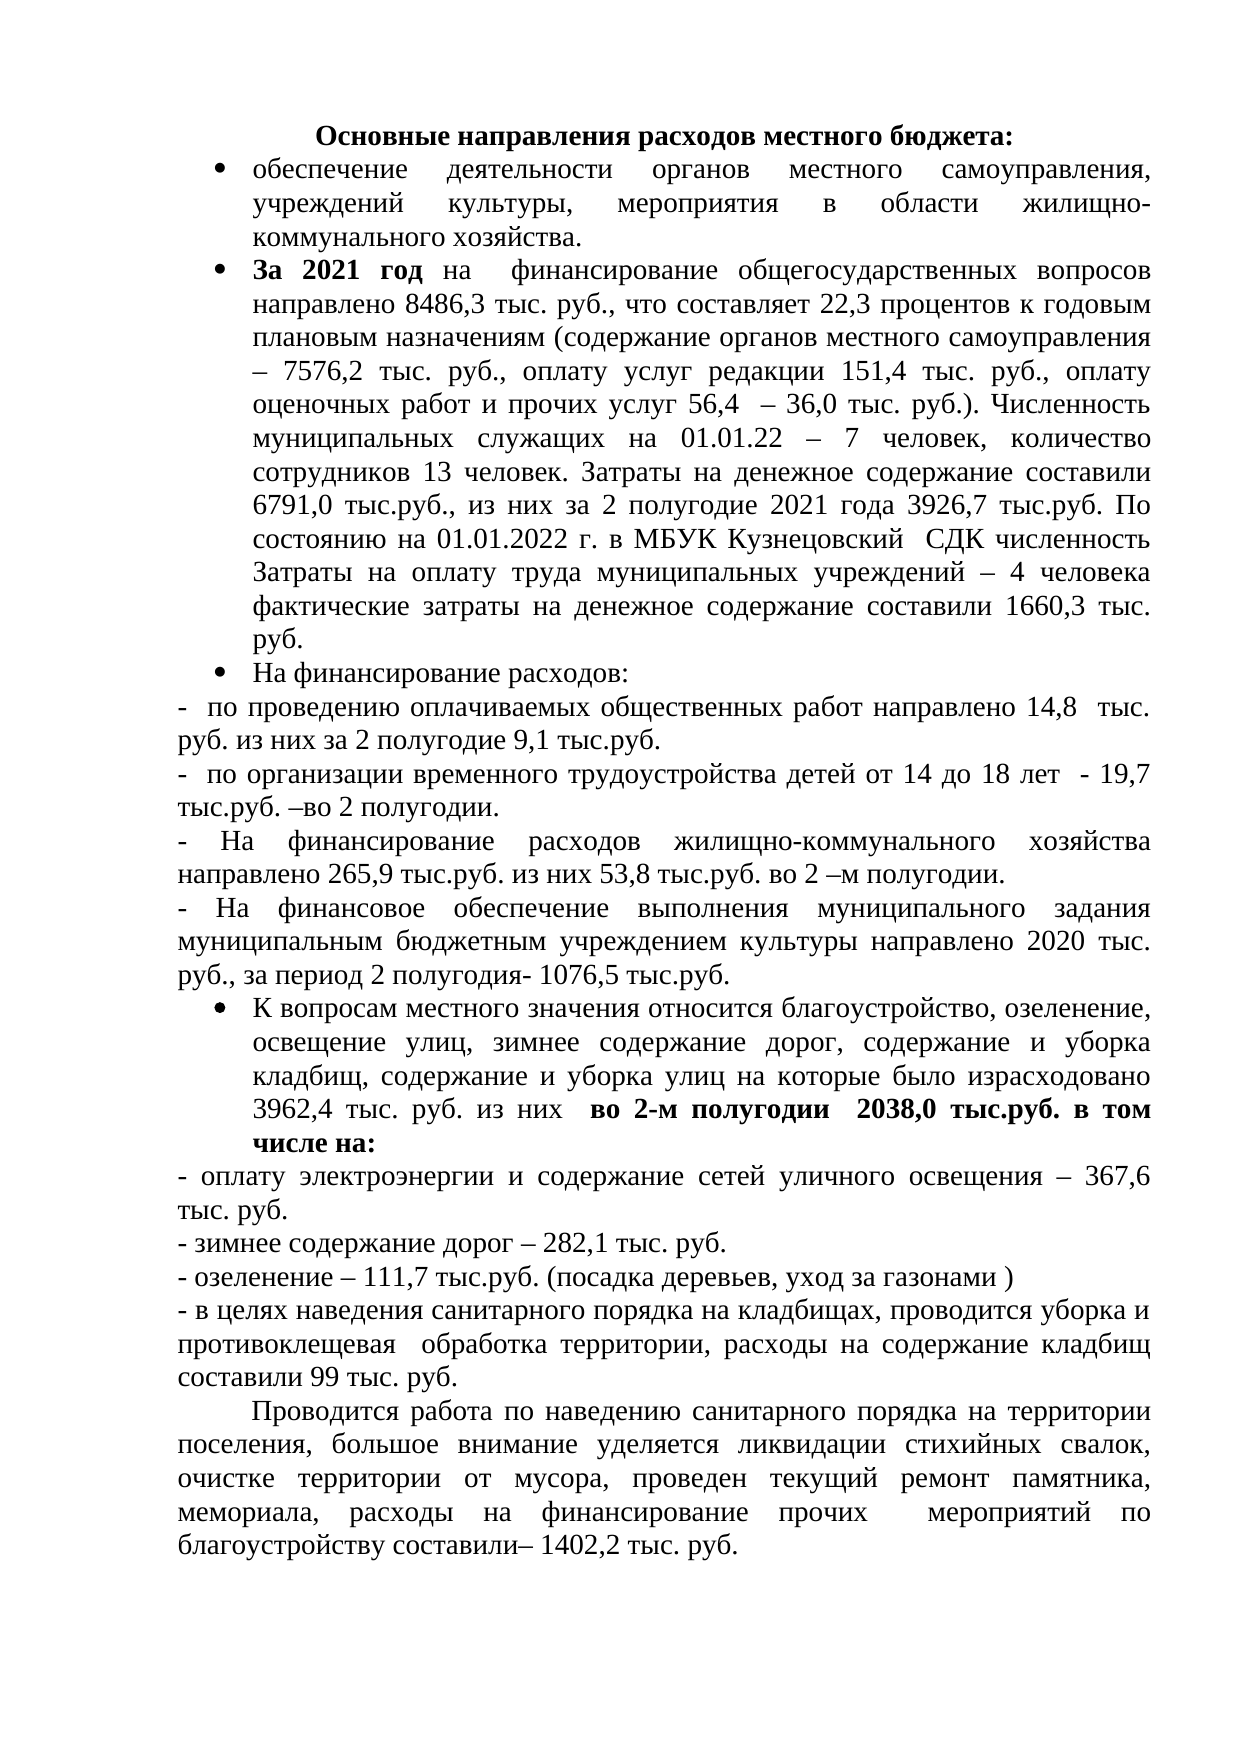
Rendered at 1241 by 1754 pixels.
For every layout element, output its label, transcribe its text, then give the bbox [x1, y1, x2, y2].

text - озеленение – 111,7 тыс.руб. (посадка деревьев, уход за газонами ) [177, 1259, 1152, 1292]
list За 2021 год на финансирование общегосударственных вопросов направлено 8486,3 тыс. руб., что составляет 22,3 процентов к годовым плановым назначениям (содержание органов местного самоуправления – 7576,2 тыс. руб., оплату услуг редакции 151,4 тыс. руб., оплату оценочных работ и прочих услуг 56,4 – 36,0 тыс. руб.). Численность муниципальных служащих на 01.01.22 – 7 человек, количество сотрудников 13 человек. Затраты на денежное содержание составили 6791,0 тыс.руб., из них за 2 полугодие 2021 года 3926,7 тыс.руб. По состоянию на 01.01.2022 г. в МБУК Кузнецовский СДК численность Затраты на оплату труда муниципальных учреждений – 4 человека фактические затраты на денежное содержание составили 1660,3 тыс. руб. [215, 252, 1152, 655]
text - На финансирование расходов жилищно-коммунального хозяйства направлено 265,9 тыс.руб. из них 53,8 тыс.руб. во 2 –м полугодии. [177, 823, 1152, 890]
text - На финансовое обеспечение выполнения муниципального задания муниципальным бюджетным учреждением культуры направлено 2020 тыс. руб., за период 2 полугодия- 1076,5 тыс.руб. [177, 890, 1152, 991]
text Проводится работа по наведению санитарного порядка на территории поселения, большое внимание уделяется ликвидации стихийных свалок, очистке территории от мусора, проведен текущий ремонт памятника, мемориала, расходы на финансирование прочих мероприятий по благоустройству составили– 1402,2 тыс. руб. [177, 1393, 1152, 1561]
list обеспечение деятельности органов местного самоуправления, учреждений культуры, мероприятия в области жилищно-коммунального хозяйства. [215, 152, 1152, 252]
text - оплату электроэнергии и содержание сетей уличного освещения – 367,6 тыс. руб. [177, 1158, 1152, 1225]
text - в целях наведения санитарного порядка на кладбищах, проводится уборка и противоклещевая обработка территории, расходы на содержание кладбищ составили 99 тыс. руб. [177, 1292, 1152, 1393]
text Основные направления расходов местного бюджета: [177, 118, 1152, 152]
list К вопросам местного значения относится благоустройство, озеленение, освещение улиц, зимнее содержание дорог, содержание и уборка кладбищ, содержание и уборка улиц на которые было израсходовано 3962,4 тыс. руб. из них во 2-м полугодии 2038,0 тыс.руб. в том числе на: [215, 991, 1152, 1158]
text - по проведению оплачиваемых общественных работ направлено 14,8 тыс. руб. из них за 2 полугодие 9,1 тыс.руб. [177, 689, 1152, 756]
list На финансирование расходов: [215, 655, 1152, 689]
text - по организации временного трудоустройства детей от 14 до 18 лет - 19,7 тыс.руб. –во 2 полугодии. [177, 756, 1152, 823]
text - зимнее содержание дорог – 282,1 тыс. руб. [177, 1225, 1152, 1259]
